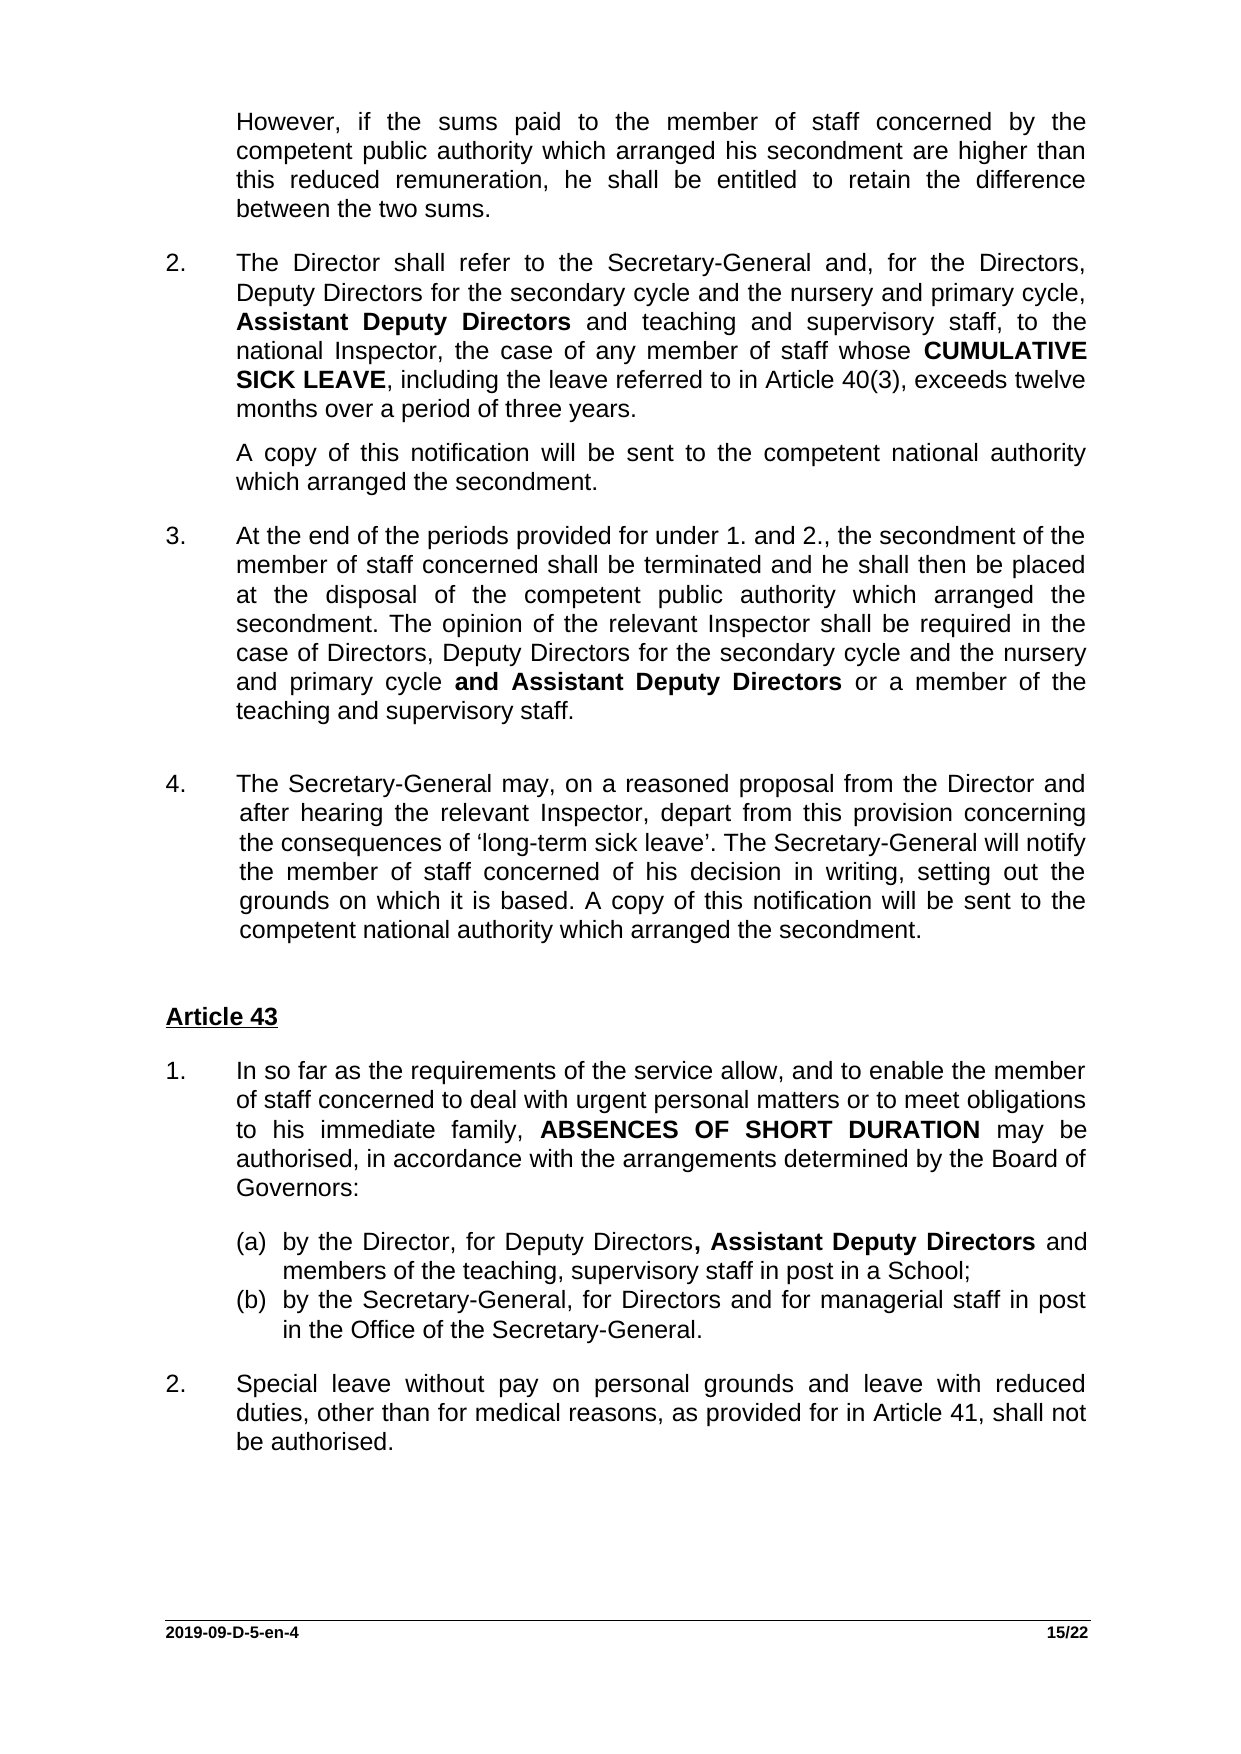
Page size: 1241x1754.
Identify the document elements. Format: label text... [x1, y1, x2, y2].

text 1. In so far as the requirements of the service allow, and to enable the member of staff concerned to deal with urgent personal matters or to meet obligations to his immediate family, ABSENCES OF SHORT DURATION may be authorised, in accordance with the arrangements determined by the Board of Governors: [165, 1056, 1087, 1202]
text 2. The Director shall refer to the Secretary-General and, for the Directors, Deputy Directors for the secondary cycle and the nursery and primary cycle, Assistant Deputy Directors and teaching and supervisory staff, to the national Inspector, the case of any member of staff whose CUMULATIVE SICK LEAVE, including the leave referred to in Article 40(3), exceeds twelve months over a period of three years. [165, 248, 1087, 423]
text (a) by the Director, for Deputy Directors, Assistant Deputy Directors and members of the teaching, supervisory staff in post in a School; [236, 1227, 1087, 1285]
text (b) by the Secretary-General, for Directors and for managerial staff in post in the Office of the Secretary-General. [236, 1285, 1087, 1343]
text However, if the sums paid to the member of staff concerned by the competent public authority which arranged his secondment are higher than this reduced remuneration, he shall be entitled to retain the difference between the two sums. [165, 106, 1087, 223]
text 3. At the end of the periods provided for under 1. and 2., the secondment of the member of staff concerned shall be terminated and he shall then be placed at the disposal of the competent public authority which arranged the secondment. The opinion of the relevant Inspector shall be required in the case of Directors, Deputy Directors for the secondary cycle and the nursery and primary cycle and Assistant Deputy Directors or a member of the teaching and supervisory staff. [165, 521, 1087, 725]
text 2. Special leave without pay on personal grounds and leave with reduced duties, other than for medical reasons, as provided for in Article 41, shall not be authorised. [165, 1368, 1087, 1456]
text A copy of this notification will be sent to the competent national authority which arranged the secondment. [165, 437, 1087, 496]
text Article 43 [165, 1002, 1087, 1031]
text 4. The Secretary-General may, on a reasoned proposal from the Director and after hearing the relevant Inspector, depart from this provision concerning the consequences of ‘long-term sick leave’. The Secretary-General will notify the member of staff concerned of his decision in writing, setting out the grounds on which it is based. A copy of this notification will be sent to the competent national authority which arranged the secondment. [165, 769, 1087, 944]
